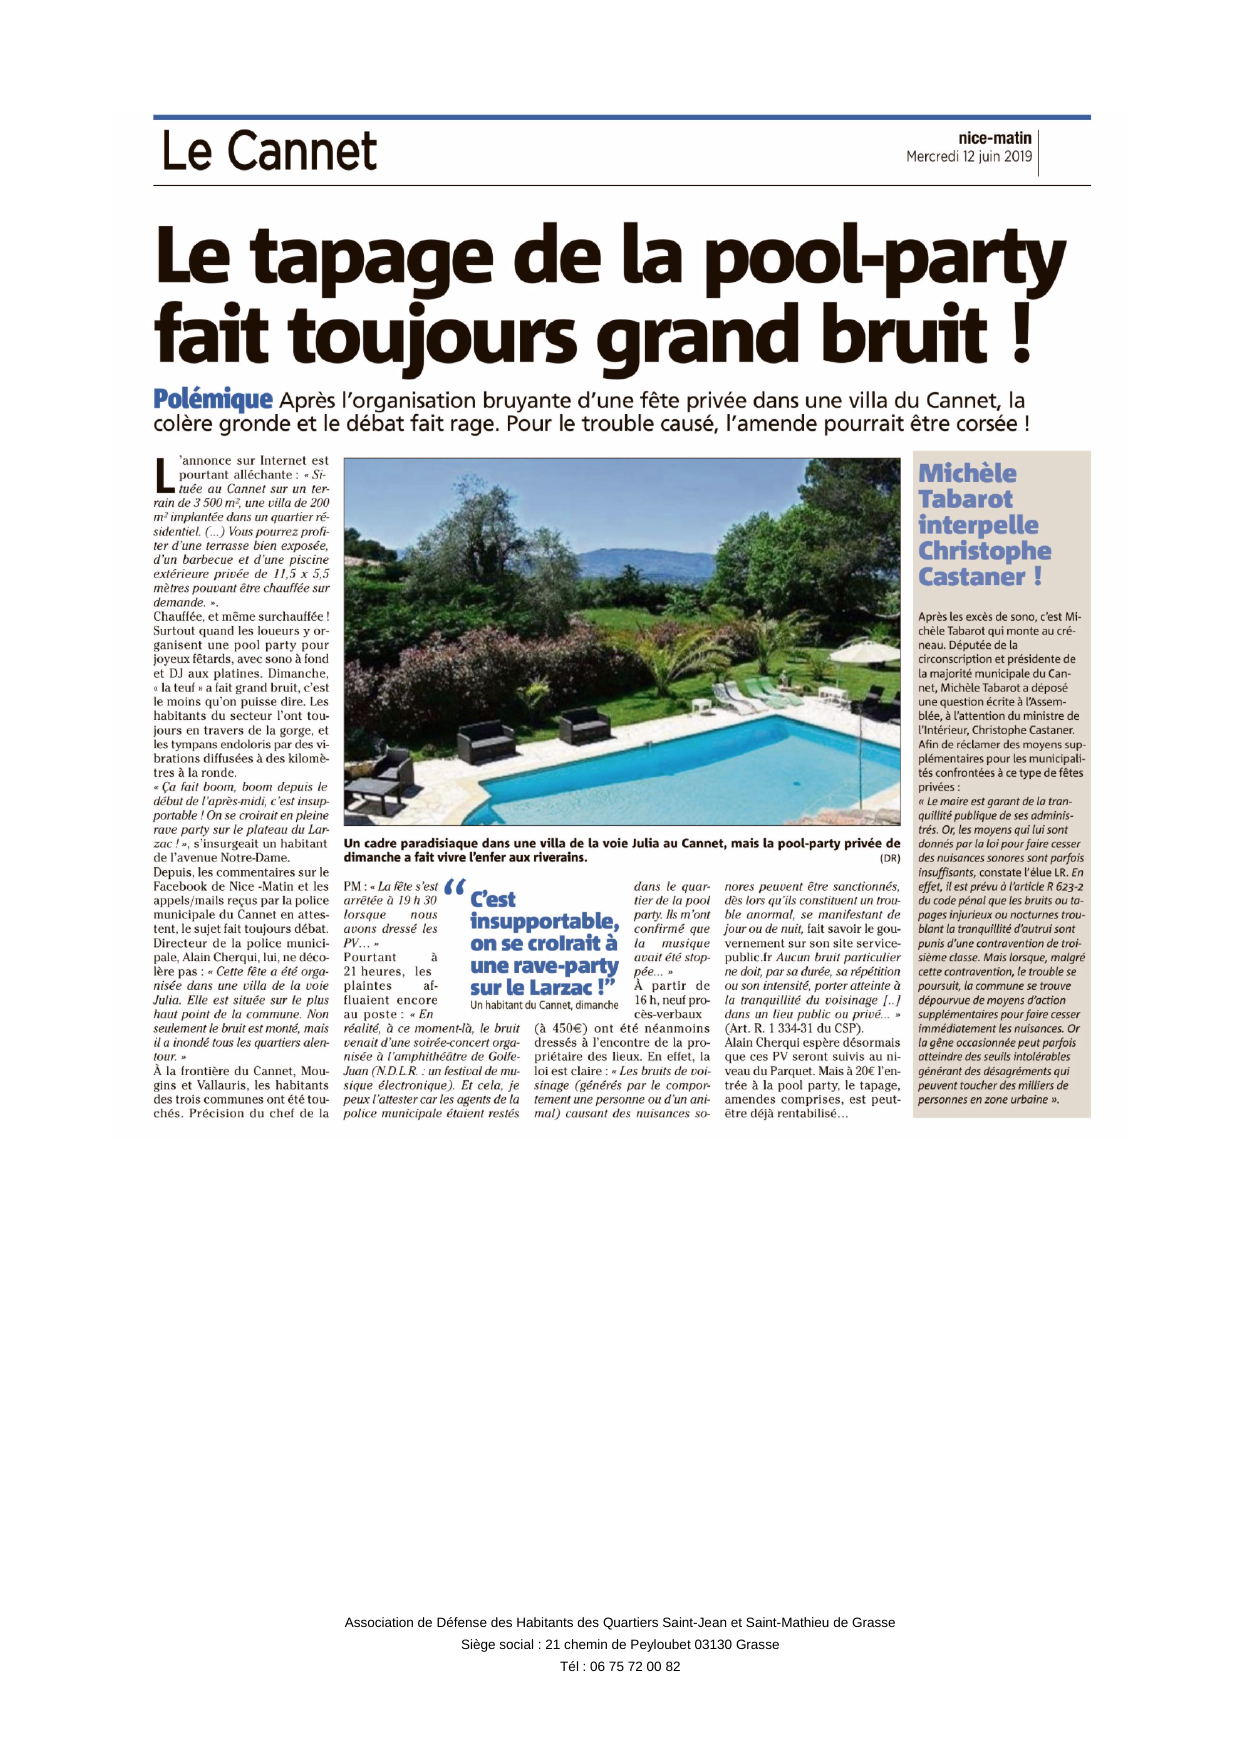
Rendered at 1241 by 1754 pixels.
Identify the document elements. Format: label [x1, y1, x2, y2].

picture [112, 112, 1128, 1139]
